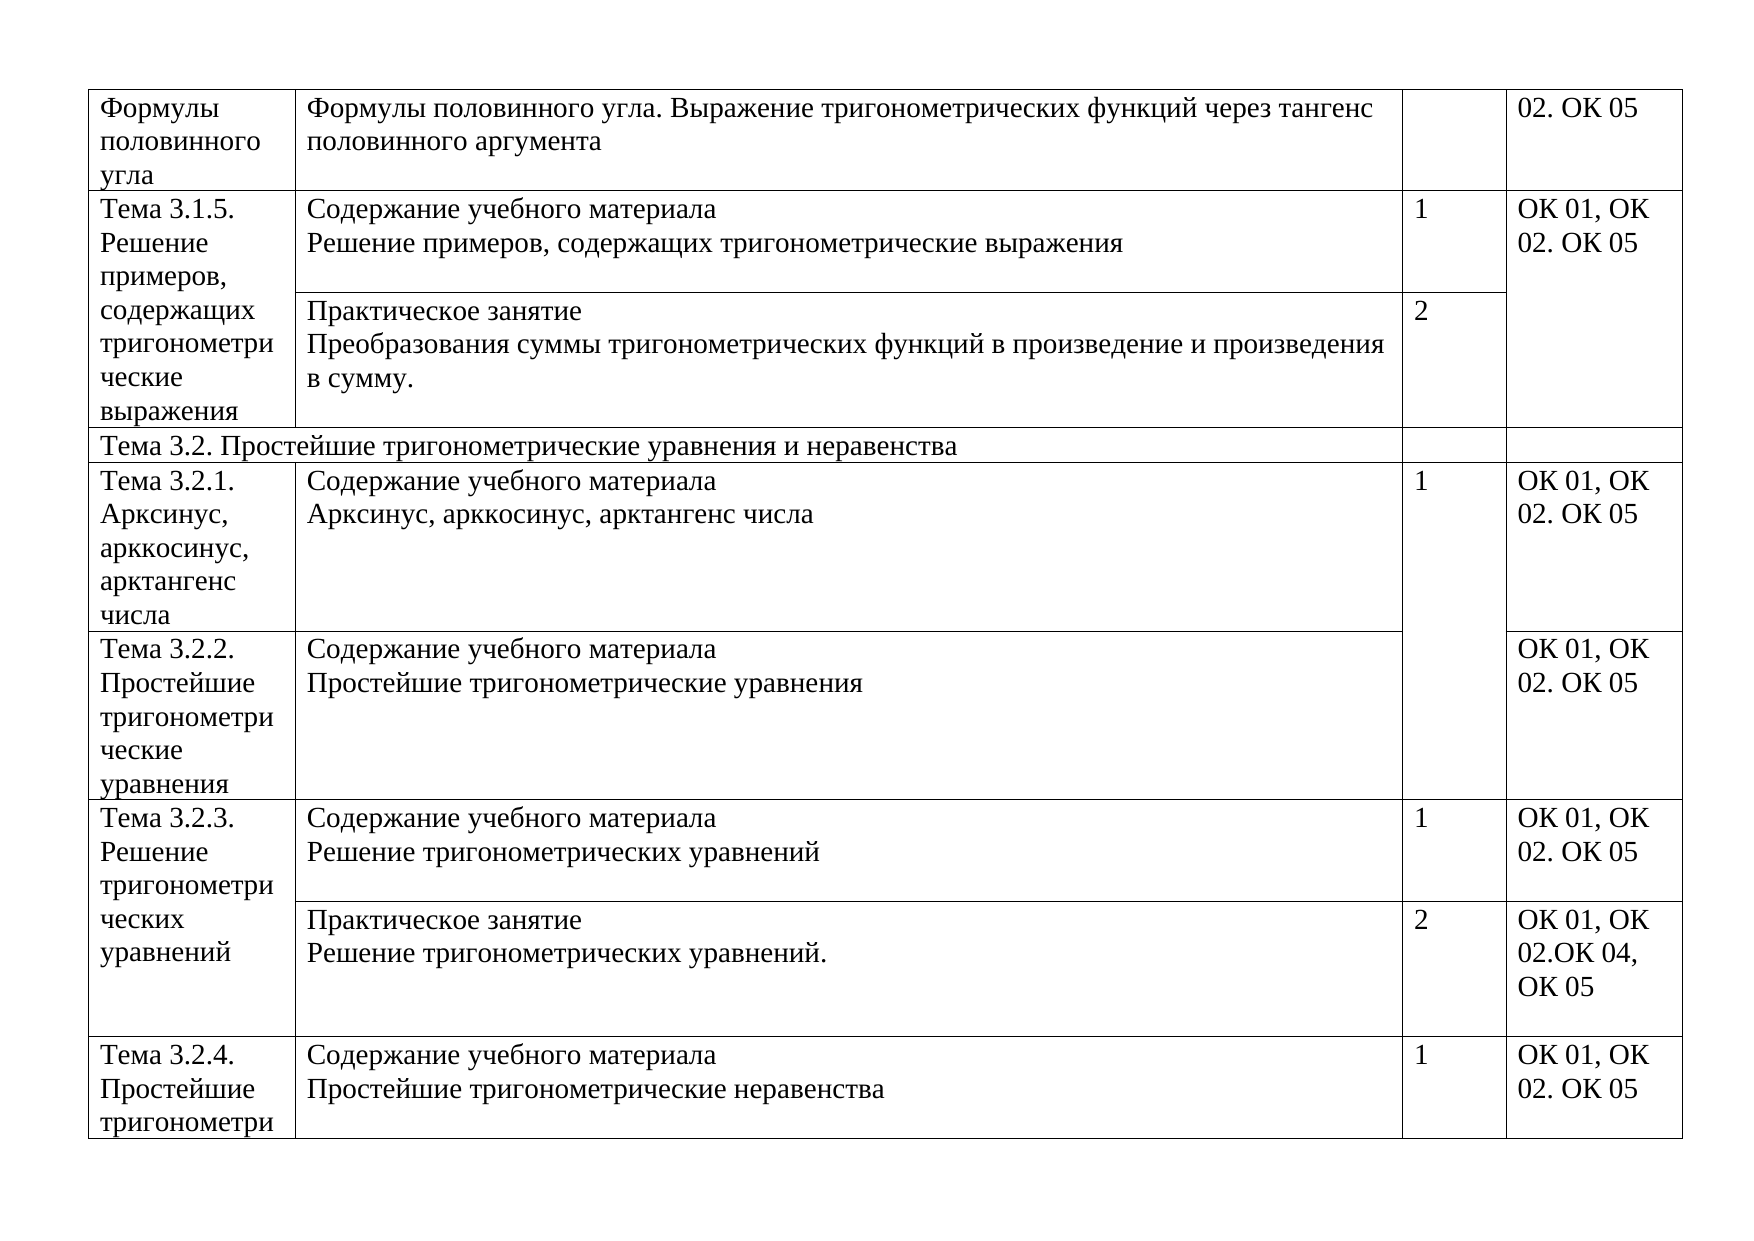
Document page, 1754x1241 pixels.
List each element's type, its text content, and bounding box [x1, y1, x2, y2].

table_cell Практическое занятие Решение тригонометрических уравнений. [296, 902, 1402, 1036]
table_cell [89, 90, 295, 190]
table_cell ОК 01, ОК 02. ОК 05 [1507, 1037, 1682, 1138]
table_cell Содержание учебного материала Арксинус, арккосинус, арктангенс числа [296, 463, 1402, 631]
table_cell Тема 3.1.5. Решение примеров, содержащих тригонометрические выражения [89, 191, 295, 427]
table_cell Тема 3.2.3. Решение тригонометрических уравнений [89, 800, 295, 1036]
table_cell 2 [1403, 902, 1506, 1036]
table_cell 1 [1403, 1037, 1506, 1138]
table_cell ОК 01, ОК 02. ОК 05 [1507, 800, 1682, 901]
table_cell 1 [1403, 90, 1506, 190]
table_cell Содержание учебного материала Простейшие тригонометрические уравнения [296, 632, 1402, 799]
table_cell Практическое занятие Преобразования суммы тригонометрических функций в произведение и произведения в сумму. [296, 293, 1402, 427]
table_cell 1 [1403, 800, 1506, 901]
table_cell [1507, 428, 1682, 462]
table_cell 1 [1403, 191, 1506, 292]
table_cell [89, 1037, 295, 1138]
table_cell 1 [1403, 463, 1506, 799]
table_cell Содержание учебного материала Решение тригонометрических уравнений [296, 800, 1402, 901]
table_cell Содержание учебного материала Простейшие тригонометрические неравенства [296, 1037, 1402, 1138]
table_cell ОК 01, ОК 02.ОК 04, ОК 05 [1507, 902, 1682, 1036]
table_cell [1403, 428, 1506, 462]
table_cell ОК 01, ОК 02. ОК 05 [1507, 632, 1682, 799]
table_cell Тема 3.2. Простейшие тригонометрические уравнения и неравенства [89, 428, 1402, 462]
table_cell Тема 3.2.1. Арксинус, арккосинус, арктангенс числа [89, 463, 295, 631]
table_cell Содержание учебного материала Решение примеров, содержащих тригонометрические выражения [296, 191, 1402, 292]
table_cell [296, 90, 1402, 190]
table_cell ОК 01, ОК 02. ОК 05 [1507, 463, 1682, 631]
table_cell 2 [1403, 293, 1506, 427]
table_cell ОК 01, ОК 02. ОК 05 [1507, 90, 1682, 190]
table_cell Тема 3.2.2. Простейшие тригонометрические уравнения [89, 632, 295, 799]
table_cell ОК 01, ОК 02. ОК 05 [1507, 191, 1682, 427]
